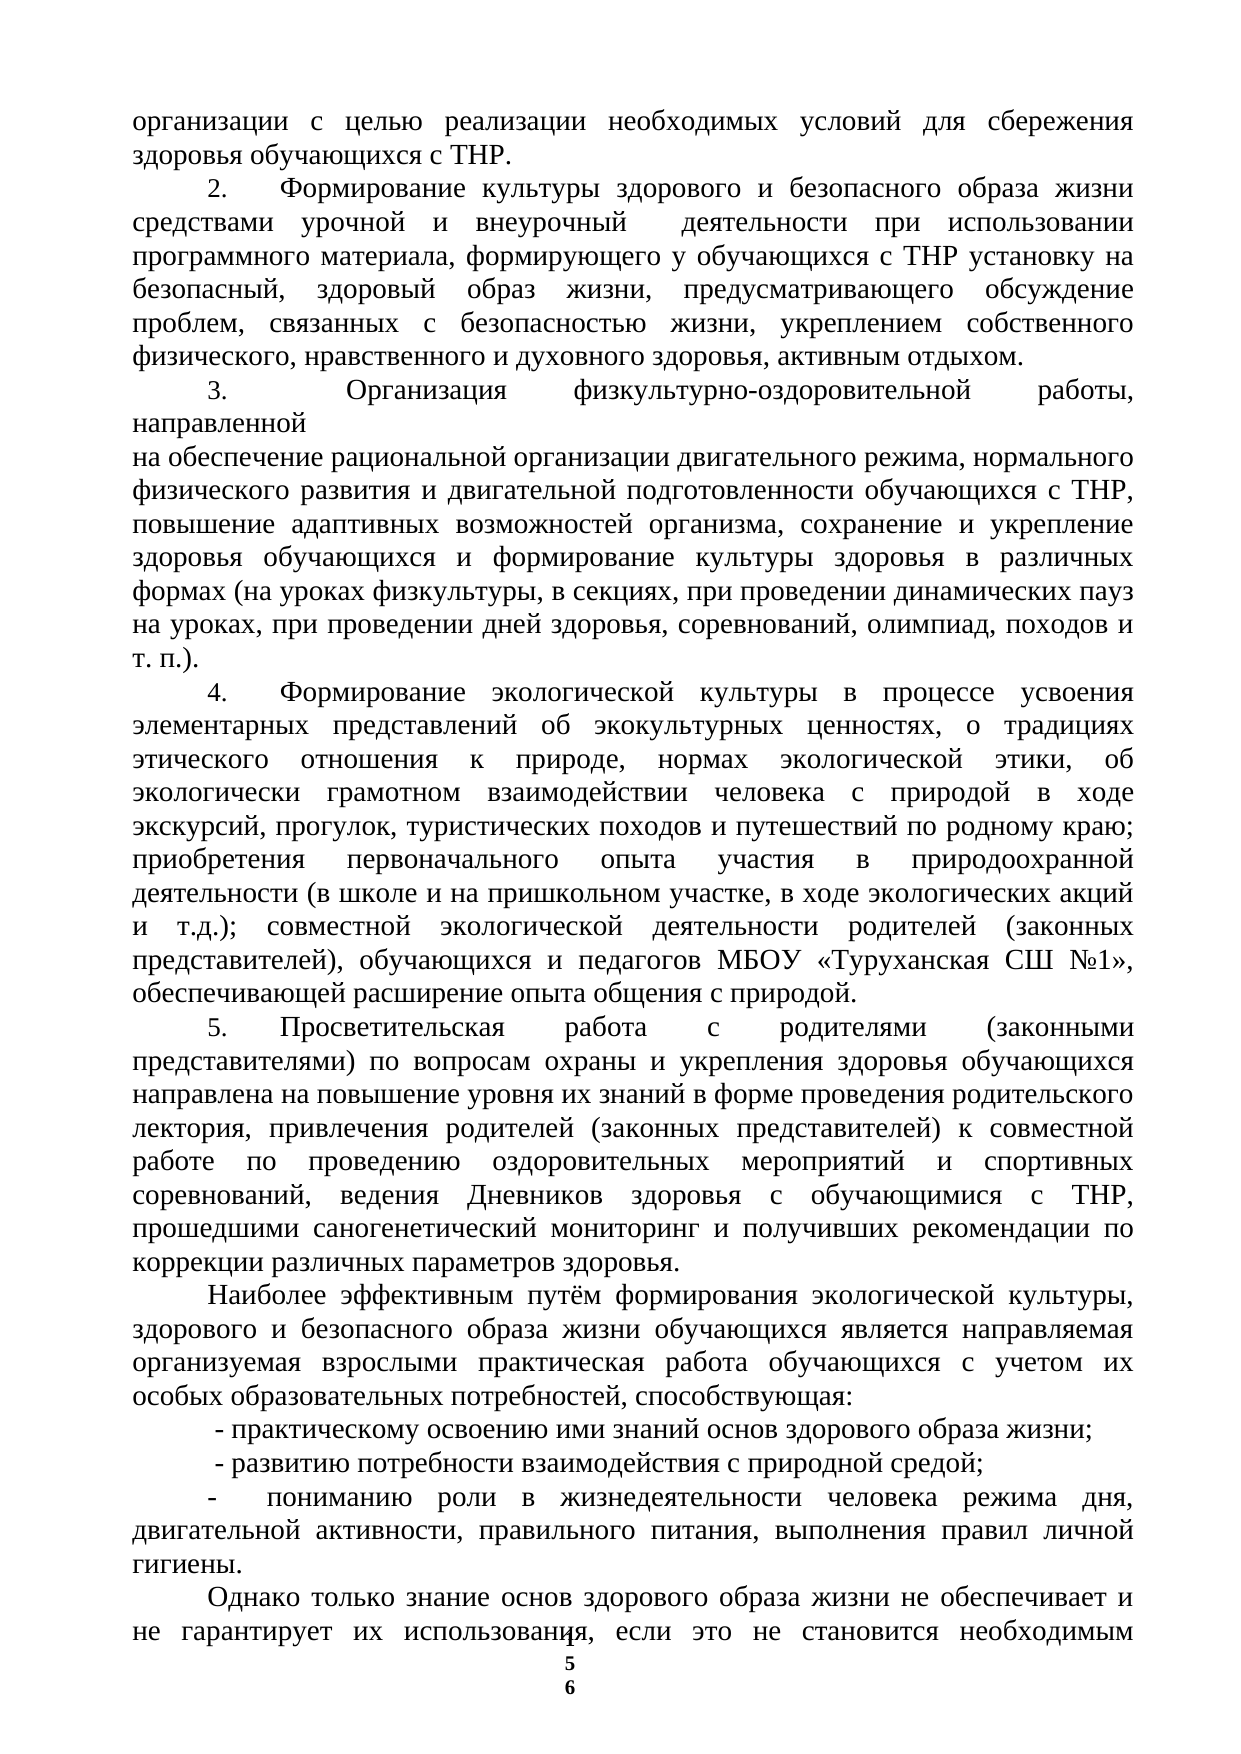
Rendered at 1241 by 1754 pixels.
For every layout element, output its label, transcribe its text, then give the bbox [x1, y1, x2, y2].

list Формирование экологической культуры в процессе усвоения элементарных представлений об экокультурных ценностях, о традициях этического отношения к природе, нормах экологической этики, об экологически грамотном взаимодействии человека с природой в ходе экскурсий, прогулок, туристических походов и путешествий по родному краю; приобретения первоначального опыта участия в природоохранной деятельности (в школе и на пришкольном участке, в ходе экологических акций и т.д.); совместной экологической деятельности родителей (законных представителей), обучающихся и педагогов МБОУ «Туруханская СШ №1», обеспечивающей расширение опыта общения с природой. [132, 674, 1134, 1009]
text на обеспечение рациональной организации двигательного режима, нормального физического развития и двигательной подготовленности обучающихся с ТНР, повышение адаптивных возможностей организма, сохранение и укрепление здоровья обучающихся и формирование культуры здоровья в различных формах (на уроках физкультуры, в секциях, при проведении динамических пауз на уроках, при проведении дней здоровья, соревнований, олимпиад, походов и т. п.). [132, 439, 1134, 674]
text - развитию потребности взаимодействия с природной средой; [132, 1445, 1137, 1479]
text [132, 1579, 1134, 1646]
list Организация физкультурно-оздоровительной работы, направленной [132, 372, 1134, 439]
text - практическому освоению ими знаний основ здорового образа жизни; [132, 1412, 1137, 1445]
text Наиболее эффективным путём формирования экологической культуры, здорового и безопасного образа жизни обучающихся является направляемая организуемая взрослыми практическая работа обучающихся с учетом их особых образовательных потребностей, способствующая: [132, 1277, 1134, 1412]
list Просветительская работа с родителями (законными представителями) по вопросам охраны и укрепления здоровья обучающихся направлена на повышение уровня их знаний в форме проведения родительского лектория, привлечения родителей (законных представителей) к совместной работе по проведению оздоровительных мероприятий и спортивных соревнований, ведения Дневников здоровья с обучающимися с ТНР, прошедшими саногенетический мониторинг и получивших рекомендации по коррекции различных параметров здоровья. [132, 1009, 1134, 1277]
list Формирование культуры здорового и безопасного образа жизни средствами урочной и внеурочный деятельности при использовании программного материала, формирующего у обучающихся с ТНР установку на безопасный, здоровый образ жизни, предусматривающего обсуждение проблем, связанных с безопасностью жизни, укреплением собственного физического, нравственного и духовного здоровья, активным отдыхом. [132, 171, 1134, 372]
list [132, 103, 1134, 171]
text - пониманию роли в жизнедеятельности человека режима дня, двигательной активности, правильного питания, выполнения правил личной гигиены. [132, 1479, 1134, 1579]
